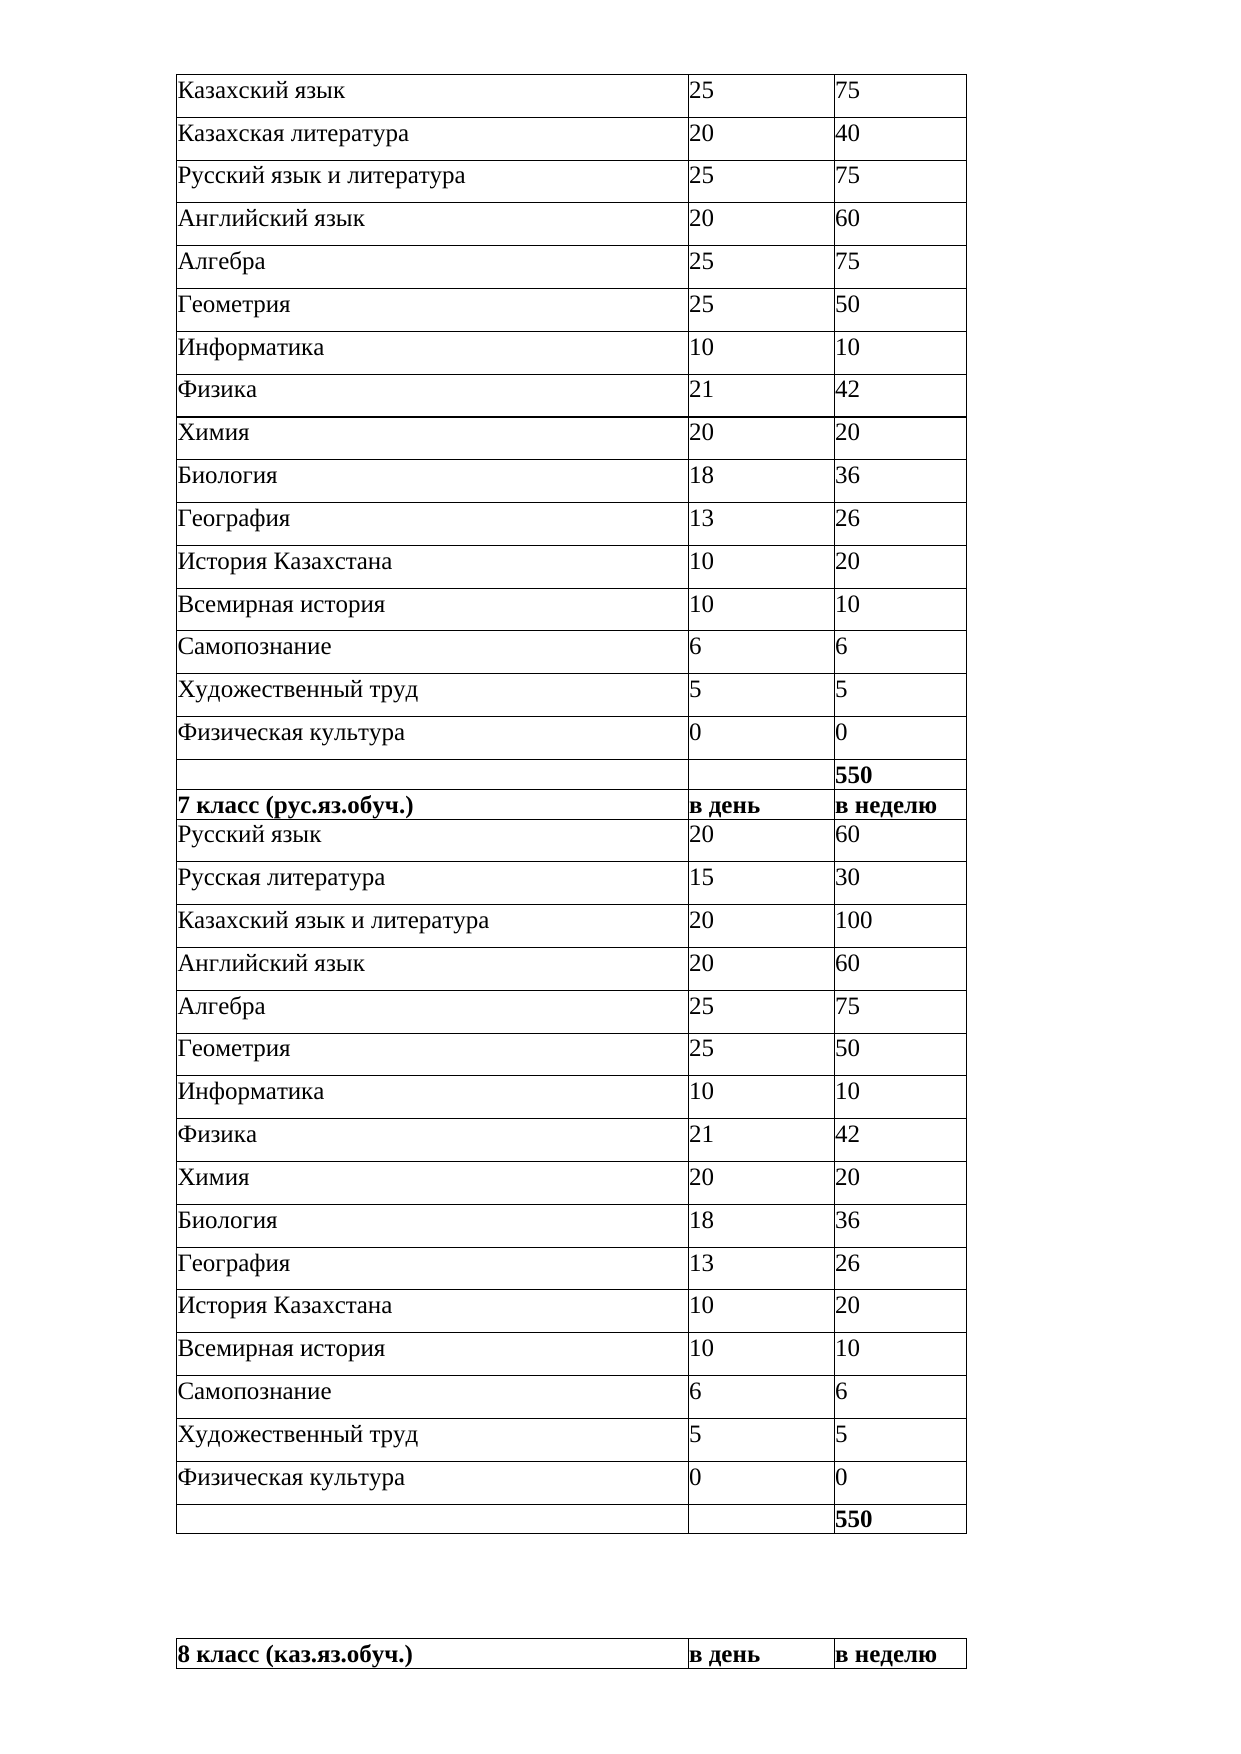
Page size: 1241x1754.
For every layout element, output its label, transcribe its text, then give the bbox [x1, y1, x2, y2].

table_cell Химия [177, 418, 688, 459]
table_cell Физика [177, 1119, 688, 1161]
table_cell Всемирная история [177, 1333, 688, 1375]
table_cell [177, 1505, 688, 1533]
table_cell Химия [177, 1162, 688, 1204]
table_cell в неделю [835, 790, 966, 818]
table_cell 20 [689, 1162, 834, 1204]
table_cell 6 [689, 1376, 834, 1418]
table_cell 50 [835, 1034, 966, 1075]
table_cell 75 [835, 246, 966, 288]
table_cell Казахская литература [177, 118, 688, 159]
table_cell 5 [689, 674, 834, 716]
table_cell 10 [835, 1333, 966, 1375]
table_cell 20 [835, 418, 966, 459]
table_cell 0 [689, 1462, 834, 1503]
table_cell 25 [689, 161, 834, 202]
table_cell Геометрия [177, 289, 688, 331]
table_cell 60 [835, 203, 966, 245]
table_cell 550 [835, 760, 966, 789]
table_cell 26 [835, 1248, 966, 1289]
table_cell 13 [689, 1248, 834, 1289]
table_cell 20 [835, 546, 966, 588]
table_cell 60 [835, 948, 966, 990]
table_cell Казахский язык и литература [177, 905, 688, 947]
table_cell Информатика [177, 332, 688, 373]
table_cell 5 [689, 1419, 834, 1461]
table_cell [689, 1505, 834, 1533]
table_cell 7 класс (рус.яз.обуч.) [177, 790, 688, 818]
table_cell Английский язык [177, 203, 688, 245]
table_cell 20 [689, 948, 834, 990]
table_cell Всемирная история [177, 589, 688, 630]
table_cell 25 [689, 289, 834, 331]
table_cell [177, 760, 688, 789]
table_cell 6 [835, 1376, 966, 1418]
table_cell История Казахстана [177, 546, 688, 588]
table_cell 550 [835, 1505, 966, 1533]
table_header в неделю [835, 1639, 966, 1668]
table_cell Самопознание [177, 1376, 688, 1418]
table_header 8 класс (каз.яз.обуч.) [177, 1639, 688, 1668]
table_cell 20 [835, 1290, 966, 1332]
table_cell 75 [835, 991, 966, 1032]
table_cell 10 [835, 1076, 966, 1118]
table_cell 18 [689, 460, 834, 502]
table_cell 6 [835, 631, 966, 673]
table_cell 10 [689, 1290, 834, 1332]
table_cell 42 [835, 375, 966, 416]
table_cell в день [689, 790, 834, 818]
table_cell География [177, 1248, 688, 1289]
table_cell 0 [835, 717, 966, 759]
table_cell 75 [835, 75, 966, 117]
table_cell Русский язык и литература [177, 161, 688, 202]
table_cell 13 [689, 503, 834, 545]
table_cell 25 [689, 246, 834, 288]
table_cell 20 [689, 118, 834, 159]
table_cell 40 [835, 118, 966, 159]
table_cell История Казахстана [177, 1290, 688, 1332]
table_cell 26 [835, 503, 966, 545]
table_cell Казахский язык [177, 75, 688, 117]
table_cell Самопознание [177, 631, 688, 673]
table_cell 10 [835, 332, 966, 373]
table_cell 25 [689, 75, 834, 117]
table_cell 20 [835, 1162, 966, 1204]
table_cell 60 [835, 820, 966, 861]
table_cell 10 [689, 332, 834, 373]
table_cell Физическая культура [177, 1462, 688, 1503]
table_cell 5 [835, 674, 966, 716]
table_cell 30 [835, 862, 966, 904]
table_cell 15 [689, 862, 834, 904]
table_cell 10 [689, 546, 834, 588]
table_cell Русская литература [177, 862, 688, 904]
table_cell 5 [835, 1419, 966, 1461]
table_header в день [689, 1639, 834, 1668]
table_cell 10 [689, 1076, 834, 1118]
table_cell Физика [177, 375, 688, 416]
table_cell 0 [835, 1462, 966, 1503]
table_cell Физическая культура [177, 717, 688, 759]
table_cell 100 [835, 905, 966, 947]
table_cell 10 [689, 589, 834, 630]
table_cell География [177, 503, 688, 545]
table_cell 18 [689, 1205, 834, 1247]
table_cell Алгебра [177, 246, 688, 288]
table_cell 21 [689, 375, 834, 416]
table_cell Биология [177, 1205, 688, 1247]
table_cell 20 [689, 203, 834, 245]
table_cell 25 [689, 991, 834, 1032]
table_cell Русский язык [177, 820, 688, 861]
table_cell 20 [689, 905, 834, 947]
table_cell 10 [835, 589, 966, 630]
table_cell 20 [689, 820, 834, 861]
table_cell Алгебра [177, 991, 688, 1032]
table_cell 0 [689, 717, 834, 759]
table_cell Английский язык [177, 948, 688, 990]
table_cell 25 [689, 1034, 834, 1075]
table_cell Информатика [177, 1076, 688, 1118]
table_cell 21 [689, 1119, 834, 1161]
table_cell 10 [689, 1333, 834, 1375]
table_cell Художественный труд [177, 674, 688, 716]
table_cell 6 [689, 631, 834, 673]
table_cell 75 [835, 161, 966, 202]
table_cell Художественный труд [177, 1419, 688, 1461]
table_cell 36 [835, 1205, 966, 1247]
table_cell [689, 760, 834, 789]
table_cell Геометрия [177, 1034, 688, 1075]
table_cell Биология [177, 460, 688, 502]
table_cell 36 [835, 460, 966, 502]
table_cell 42 [835, 1119, 966, 1161]
table_cell 20 [689, 418, 834, 459]
table_cell 50 [835, 289, 966, 331]
